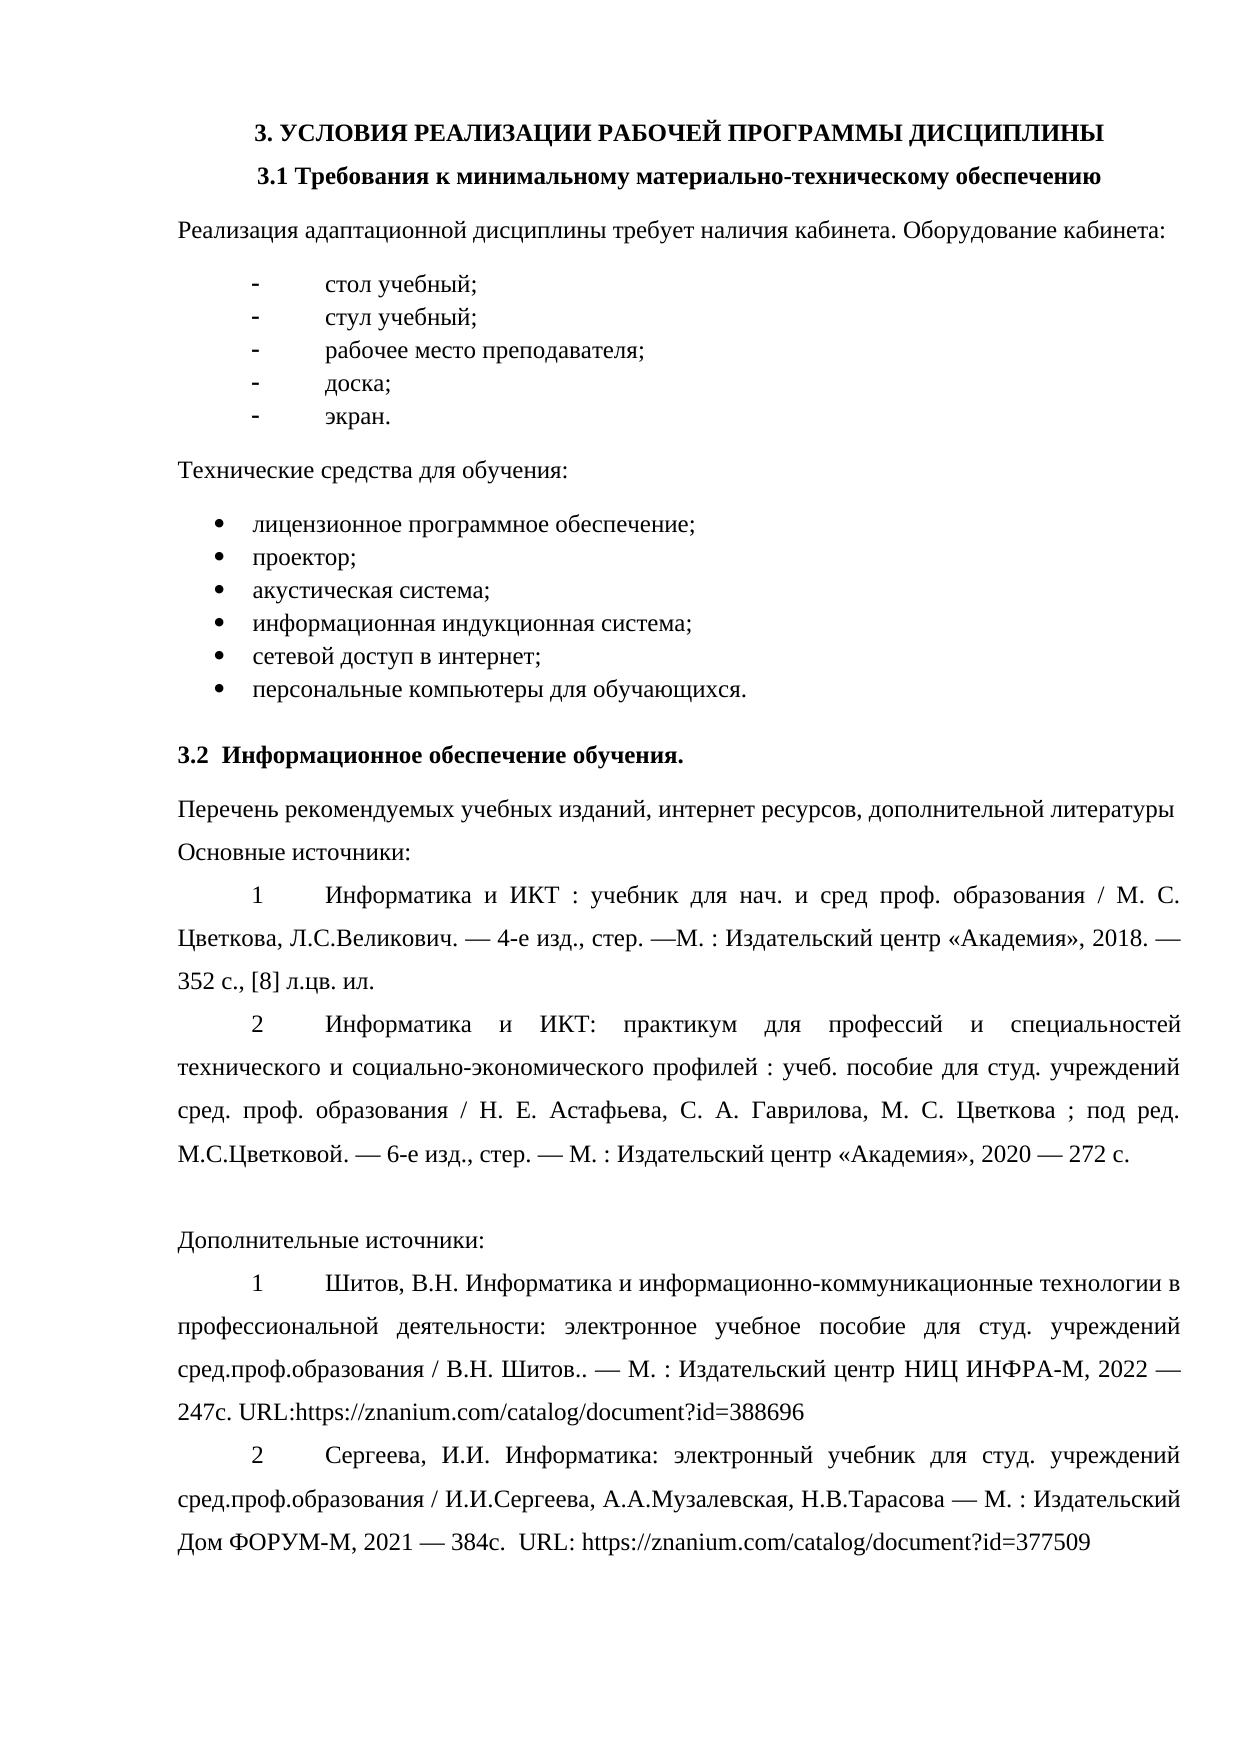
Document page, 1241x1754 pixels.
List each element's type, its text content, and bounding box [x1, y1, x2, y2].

list рабочее место преподавателя; [177, 335, 1181, 364]
subtitle 3. Условия реализации рабочей программы дисциплины [177, 118, 1181, 147]
list сетевой доступ в интернет; [215, 641, 1181, 669]
text Перечень рекомендуемых учебных изданий, интернет ресурсов, дополнительной литературы [177, 794, 1181, 822]
list персональные компьютеры для обучающихся. [215, 674, 1181, 703]
text Реализация адаптационной дисциплины требует наличия кабинета. Оборудование кабинета: [177, 215, 1181, 244]
list Сергеева, И.И. Информатика: электронный учебник для студ. учреждений сред.проф.образования / И.И.Сергеева, А.А.Музалевская, Н.В.Тарасова — М. : Издательский Дом ФОРУМ-М, 2021 — 384с. URL: https://znanium.com/catalog/document?id=377509 [177, 1441, 1181, 1556]
list информационная индукционная система; [215, 608, 1181, 637]
list лицензионное программное обеспечение; [215, 509, 1181, 537]
list Информатика и ИКТ: практикум для профессий и специальностей технического и социально-экономического профилей : учеб. пособие для студ. учреждений сред. проф. образования / Н. Е. Астафьева, С. А. Гаврилова, М. С. Цветкова ; под ред. М.С.Цветковой. — 6-е изд., стер. — М. : Издательский центр «Академия», 2020 — 272 с. [177, 1009, 1181, 1167]
list Шитов, В.Н. Информатика и информационно-коммуникационные технологии в профессиональной деятельности: электронное учебное пособие для студ. учреждений сред.проф.образования / В.Н. Шитов.. — М. : Издательский центр НИЦ ИНФРА-М, 2022 — 247с. URL:https://znanium.com/catalog/document?id=388696 [177, 1268, 1181, 1426]
text Технические средства для обучения: [177, 455, 1181, 484]
list акустическая система; [215, 575, 1181, 603]
list доска; [177, 368, 1181, 397]
list проектор; [215, 542, 1181, 571]
list стул учебный; [177, 302, 1181, 331]
list Информатика и ИКТ : учебник для нач. и сред проф. образования / М. С. Цветкова, Л.С.Великович. — 4-е изд., стер. —М. : Издательский центр «Академия», 2018. — 352 с., [8] л.цв. ил. [177, 880, 1181, 995]
text Дополнительные источники: [177, 1225, 1181, 1254]
text 3.1 Требования к минимальному материально-техническому обеспечению [177, 161, 1181, 190]
text Основные источники: [177, 837, 1181, 866]
list экран. [177, 401, 1181, 430]
list стол учебный; [177, 269, 1181, 298]
list Информационное обеспечение обучения. [177, 740, 1181, 769]
